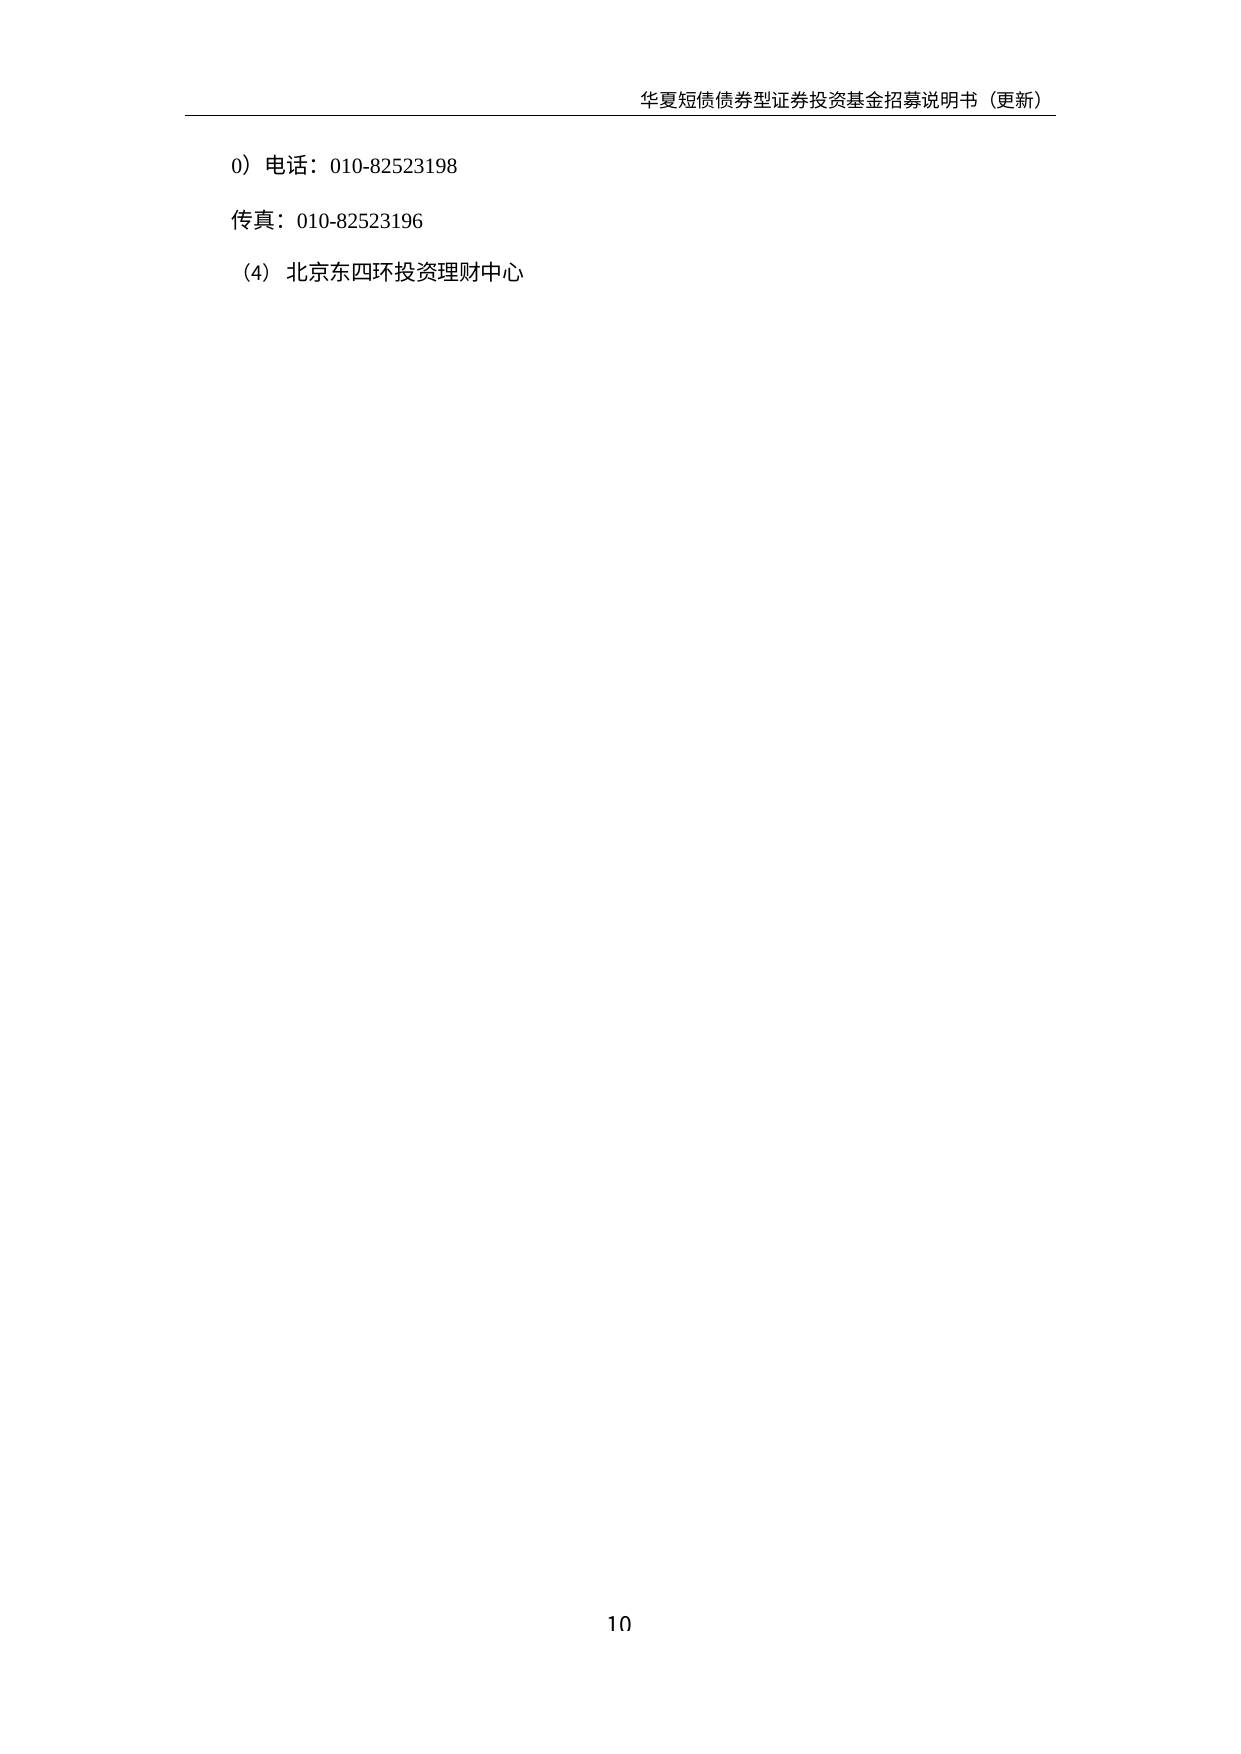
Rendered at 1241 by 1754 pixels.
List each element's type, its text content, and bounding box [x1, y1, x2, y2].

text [231, 148, 1031, 179]
text 传真：010-82523196 [231, 203, 1115, 234]
list 北京东四环投资理财中心 [231, 255, 1115, 287]
